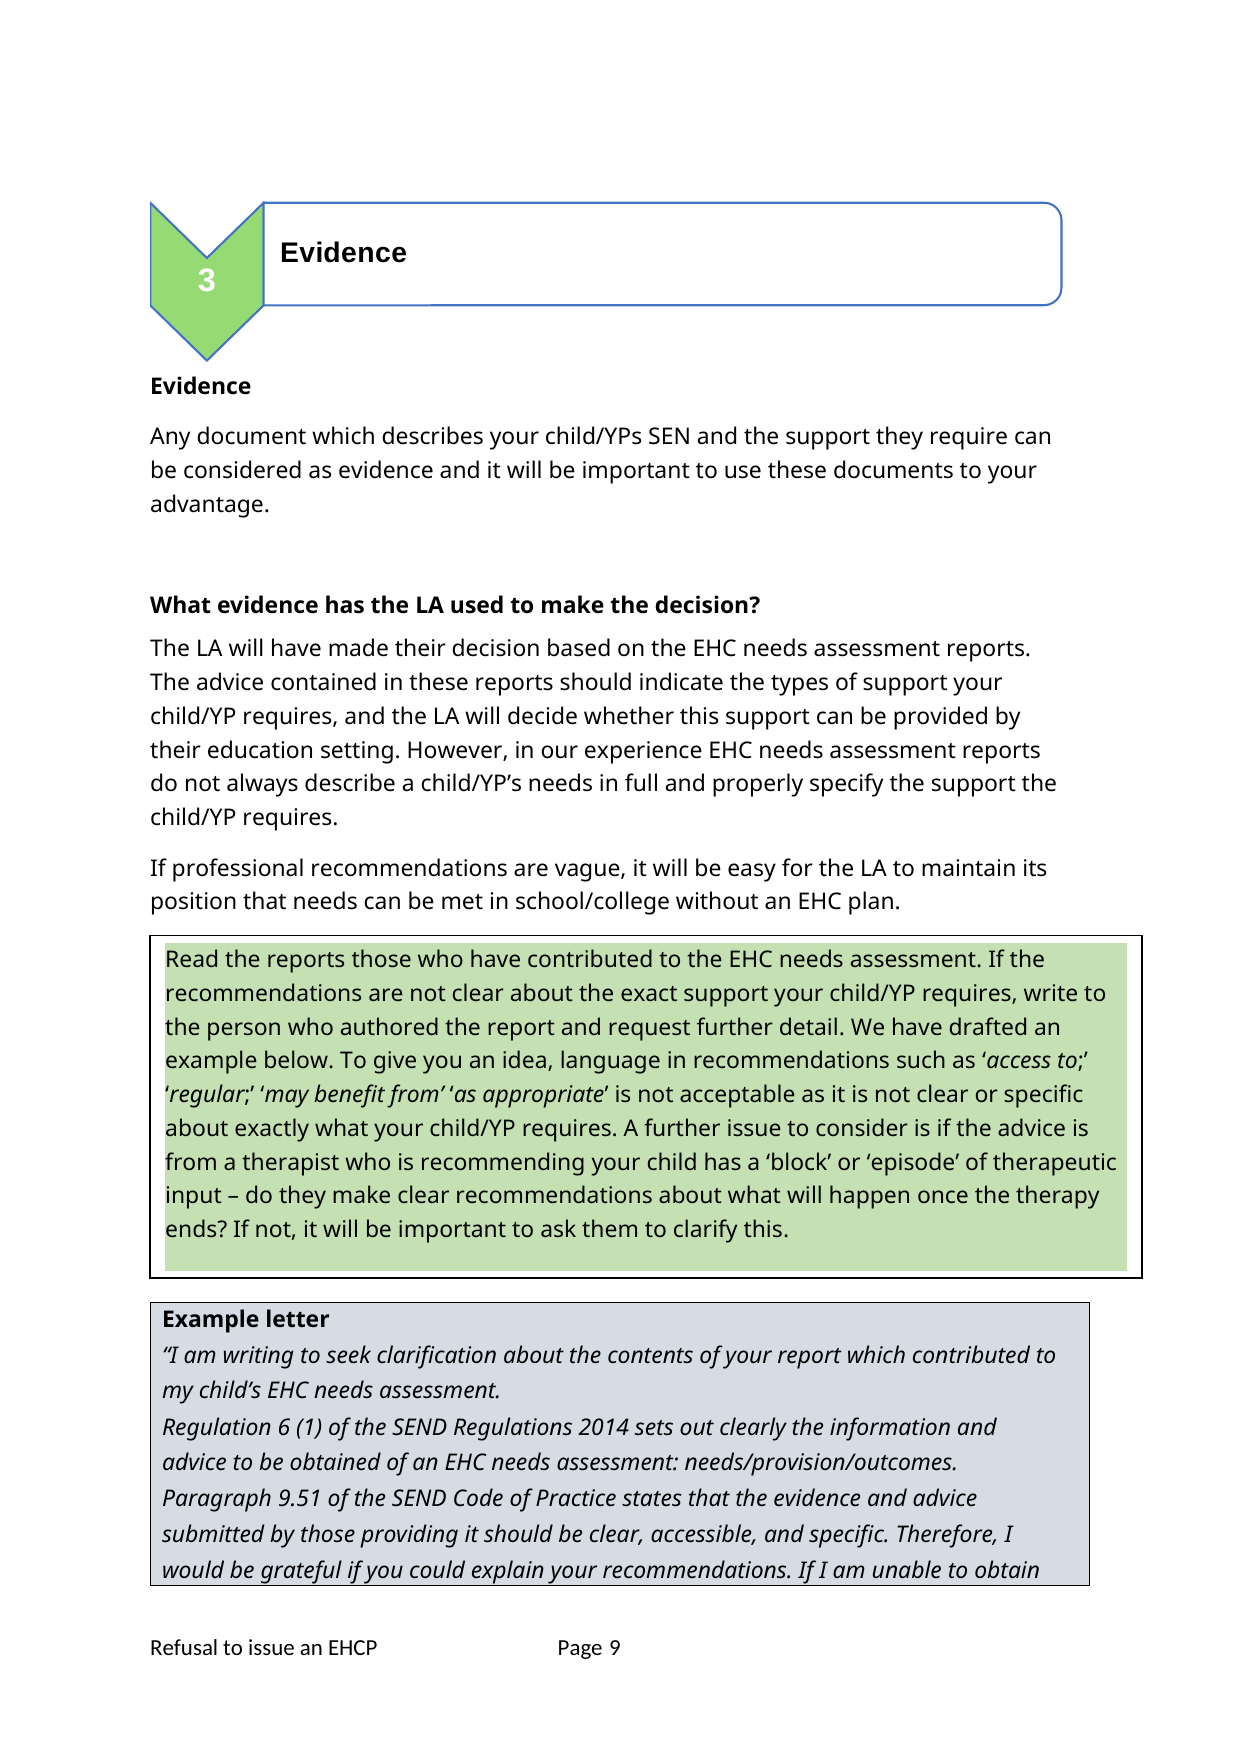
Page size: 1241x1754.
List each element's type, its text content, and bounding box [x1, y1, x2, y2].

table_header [151, 1303, 1089, 1585]
text What evidence has the LA used to make the decision? [150, 589, 1090, 620]
text The LA will have made their decision based on the EHC needs assessment reports. The advice contained in these reports should indicate the types of support your child/YP requires, and the LA will decide whether this support can be provided by their education setting. However, in our experience EHC needs assessment reports do not always describe a child/YP’s needs in full and properly specify the support the child/YP requires. [150, 632, 1073, 832]
text If professional recommendations are vague, it will be easy for the LA to maintain its position that needs can be met in school/college without an EHC plan. [150, 852, 1073, 917]
text Evidence [150, 370, 1073, 401]
text Any document which describes your child/YPs SEN and the support they require can be considered as evidence and it will be important to use these documents to your advantage. [150, 420, 1073, 519]
